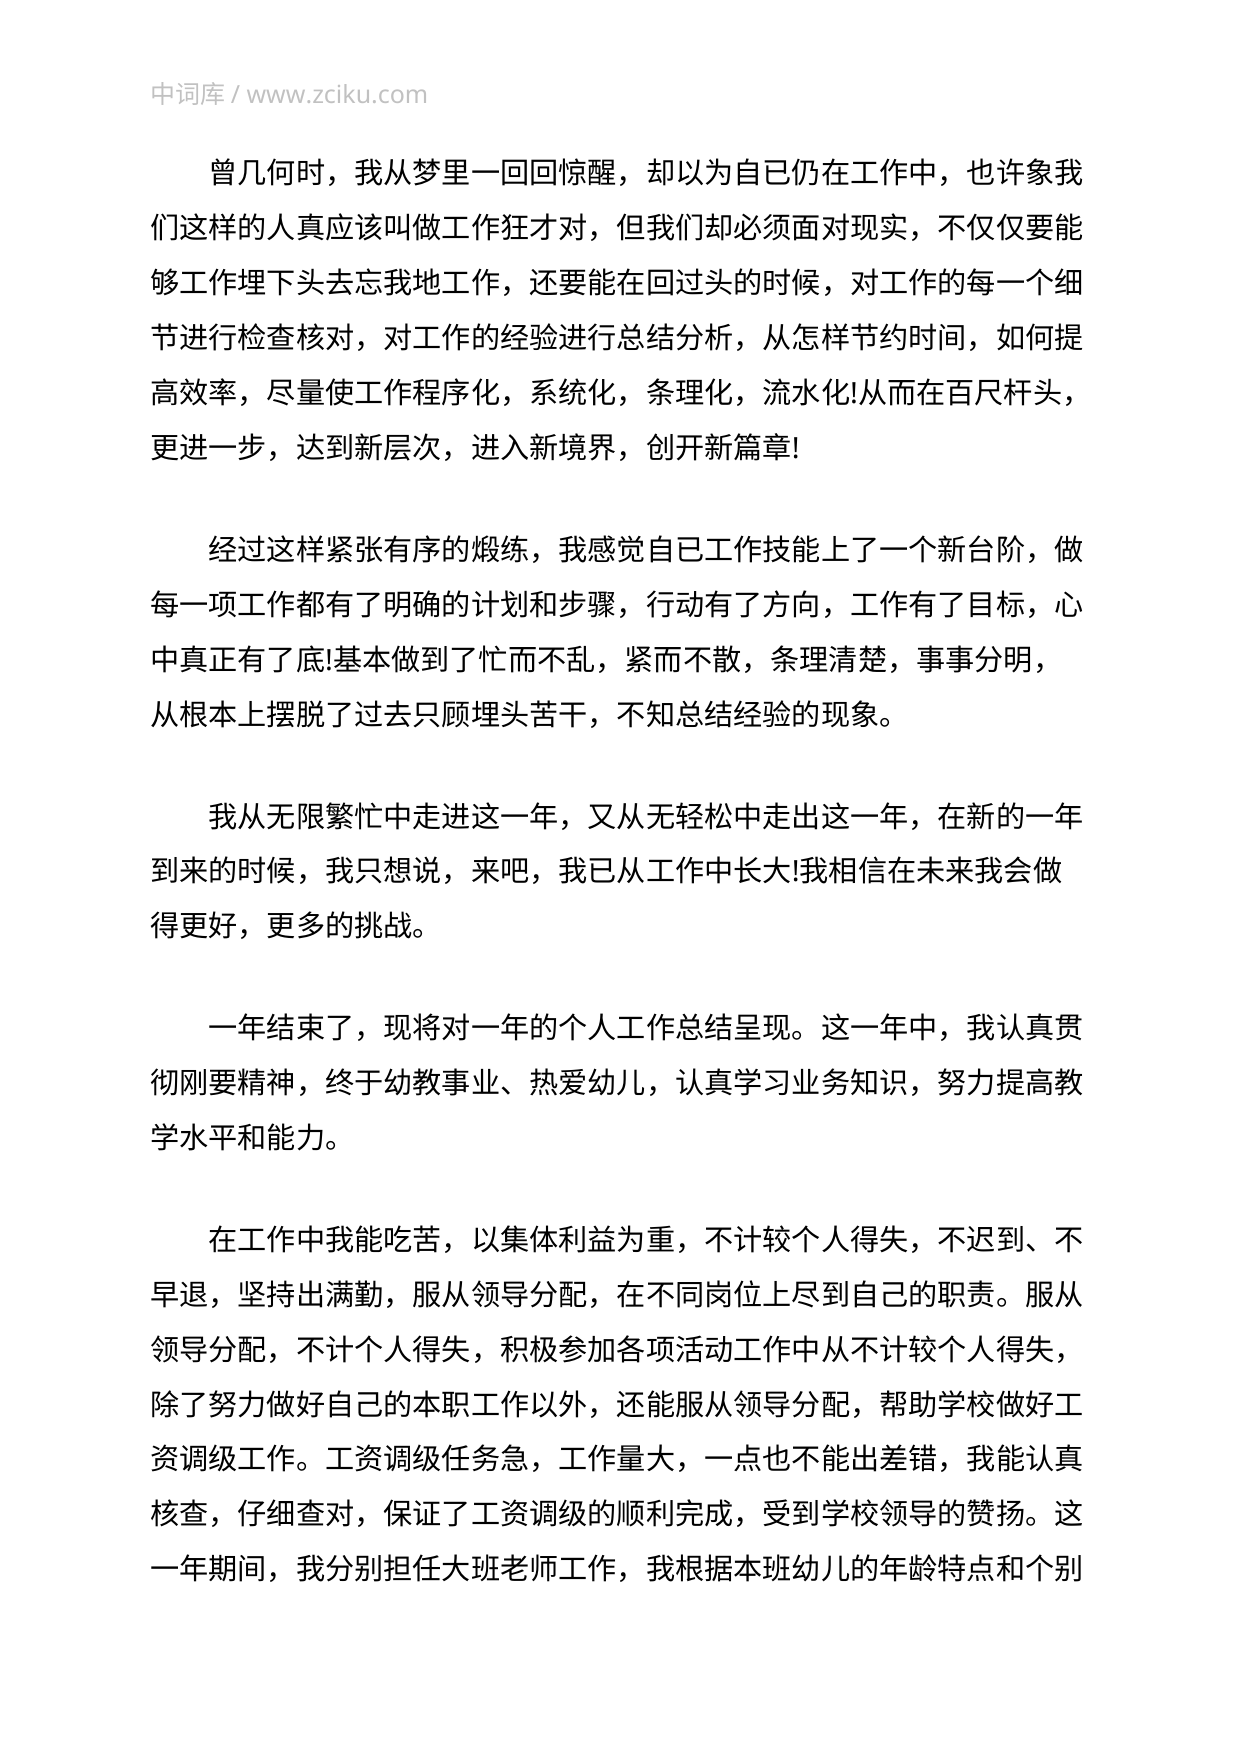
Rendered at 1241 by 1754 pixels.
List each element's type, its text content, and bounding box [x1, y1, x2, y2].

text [150, 1216, 1090, 1588]
text 一年结束了，现将对一年的个人工作总结呈现。这一年中，我认真贯彻刚要精神，终于幼教事业、热爱幼儿，认真学习业务知识，努力提高教学水平和能力。 [150, 1005, 1090, 1157]
text 经过这样紧张有序的煅练，我感觉自已工作技能上了一个新台阶，做每一项工作都有了明确的计划和步骤，行动有了方向，工作有了目标，心中真正有了底!基本做到了忙而不乱，紧而不散，条理清楚，事事分明，从根本上摆脱了过去只顾埋头苦干，不知总结经验的现象。 [150, 527, 1090, 734]
text 曾几何时，我从梦里一回回惊醒，却以为自已仍在工作中，也许象我们这样的人真应该叫做工作狂才对，但我们却必须面对现实，不仅仅要能够工作埋下头去忘我地工作，还要能在回过头的时候，对工作的每一个细节进行检查核对，对工作的经验进行总结分析，从怎样节约时间，如何提高效率，尽量使工作程序化，系统化，条理化，流水化!从而在百尺杆头，更进一步，达到新层次，进入新境界，创开新篇章! [150, 150, 1090, 467]
text 我从无限繁忙中走进这一年，又从无轻松中走出这一年，在新的一年到来的时候，我只想说，来吧，我已从工作中长大!我相信在未来我会做得更好，更多的挑战。 [150, 793, 1090, 945]
